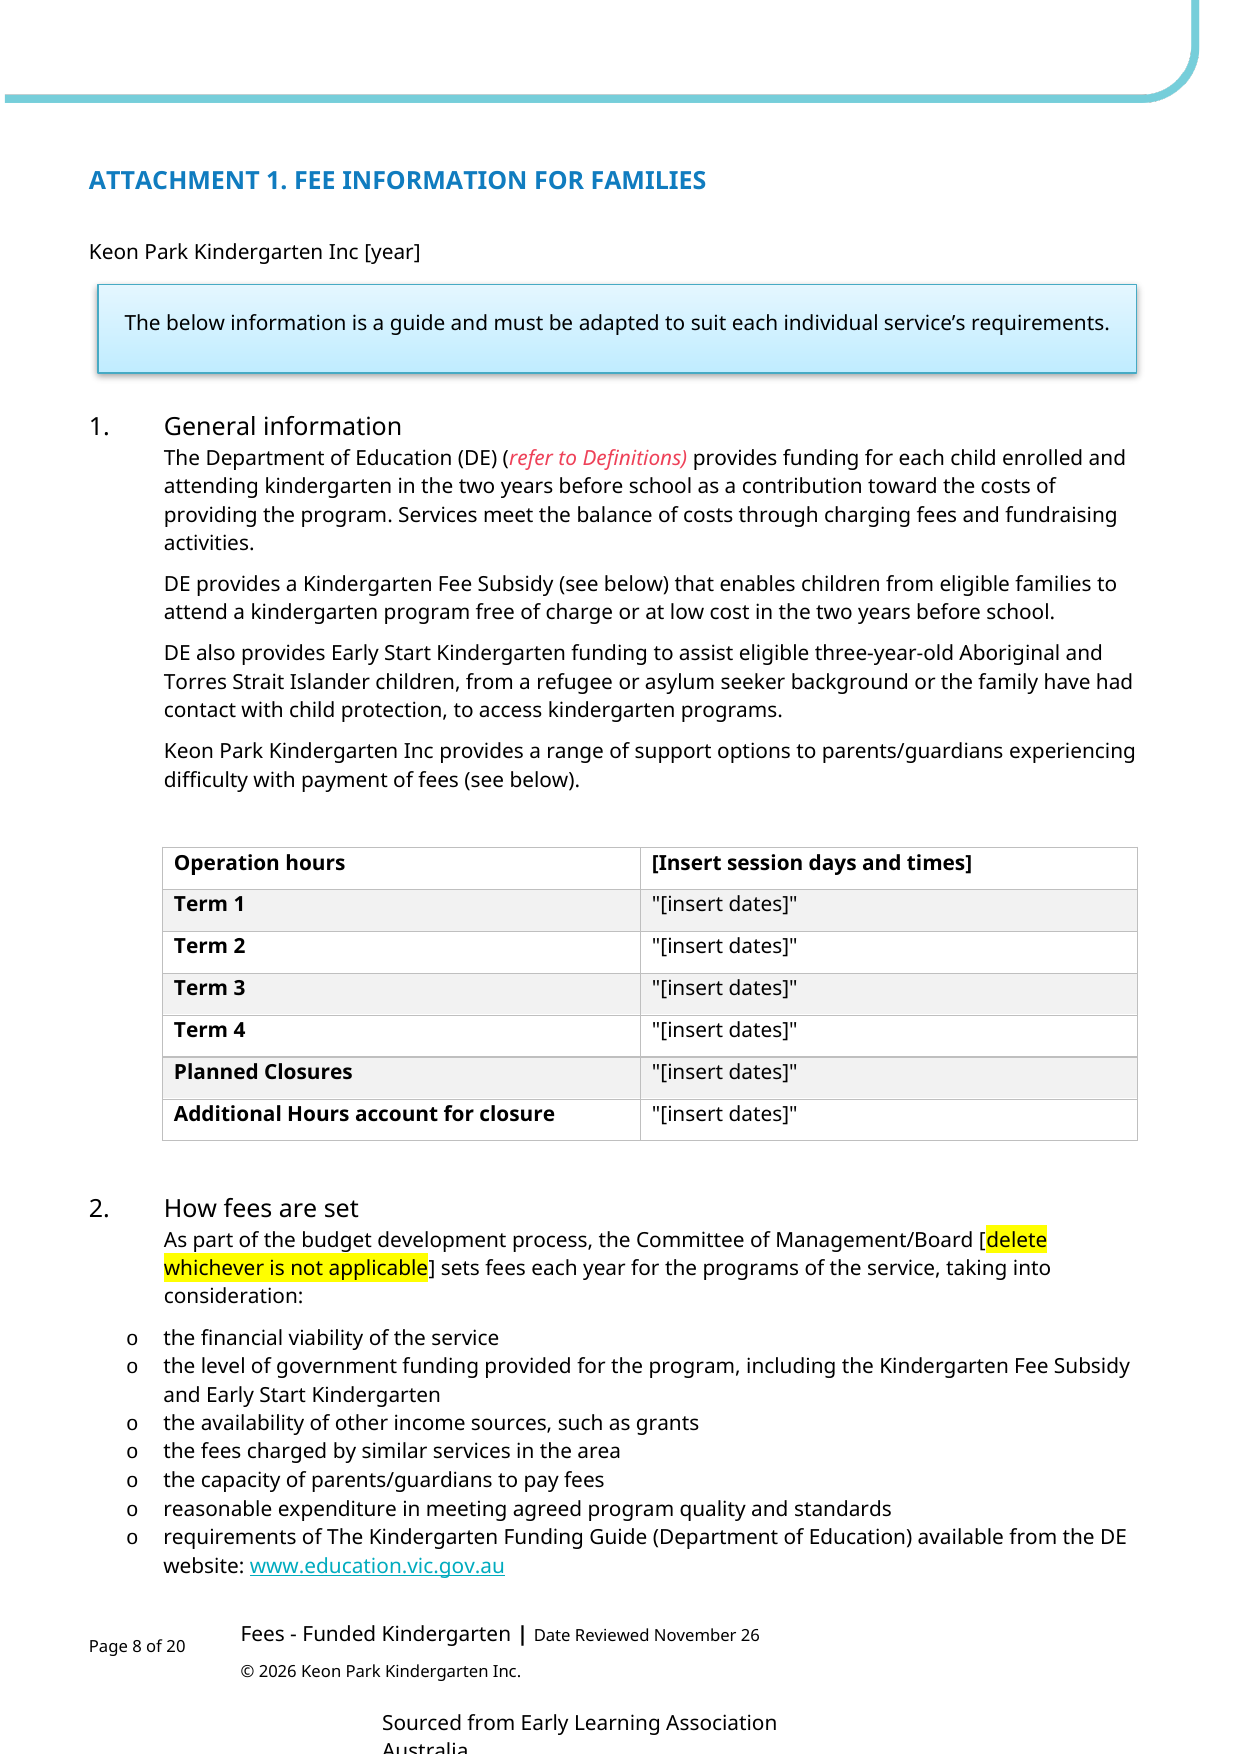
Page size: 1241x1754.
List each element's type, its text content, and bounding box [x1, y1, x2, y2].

table_cell [641, 974, 1137, 1014]
table_cell [641, 932, 1137, 972]
text requirements of The Kindergarten Funding Guide (Department of Education) available from the DE website: www.education.vic.gov.au [126, 1522, 1152, 1579]
text Attachment 1. fee information for FAMILIES [89, 162, 1152, 197]
table_cell [641, 890, 1137, 931]
text the fees charged by similar services in the area [126, 1437, 1152, 1465]
text provides a range of support options to parents/guardians experiencing difficulty with payment of fees (see below). [164, 736, 1152, 793]
table_header Operation hours [163, 848, 640, 888]
table_header [Insert session days and times] [641, 848, 1137, 888]
text As part of the budget development process, the Committee of Management/Board [delete whichever is not applicable] sets fees each year for the programs of the service, taking into consideration: [164, 1225, 1152, 1310]
picture [4, 0, 1241, 126]
table_cell Additional Hours account for closure [163, 1100, 640, 1140]
text DE also provides Early Start Kindergarten funding to assist eligible three-year-old Aboriginal and Torres Strait Islander children, from a refugee or asylum seeker background or the family have had contact with child protection, to access kindergarten programs. [164, 638, 1152, 724]
table_cell [641, 1058, 1137, 1098]
text the capacity of parents/guardians to pay fees [126, 1465, 1152, 1494]
table_cell Term 3 [163, 974, 640, 1014]
text reasonable expenditure in meeting agreed program quality and standards [126, 1494, 1152, 1522]
table_cell Term 4 [163, 1016, 640, 1056]
table_cell [641, 1100, 1137, 1140]
text the financial viability of the service [126, 1323, 1152, 1351]
text The Department of Education (DE) (refer to Definitions) provides funding for each child enrolled and attending kindergarten in the two years before school as a contribution toward the costs of providing the program. Services meet the balance of costs through charging fees and fundraising activities. [164, 443, 1152, 557]
table_cell Planned Closures [163, 1058, 640, 1098]
table_cell Term 1 [163, 890, 640, 931]
list 1. General information [89, 409, 1152, 443]
table_cell Term 2 [163, 932, 640, 972]
list 2. How fees are set [89, 1191, 1152, 1225]
table_cell [641, 1016, 1137, 1056]
text the availability of other income sources, such as grants [126, 1408, 1152, 1437]
text the level of government funding provided for the program, including the Kindergarten Fee Subsidy and Early Start Kindergarten [126, 1351, 1152, 1408]
text DE provides a Kindergarten Fee Subsidy (see below) that enables children from eligible families to attend a kindergarten program free of charge or at low cost in the two years before school. [164, 569, 1152, 626]
